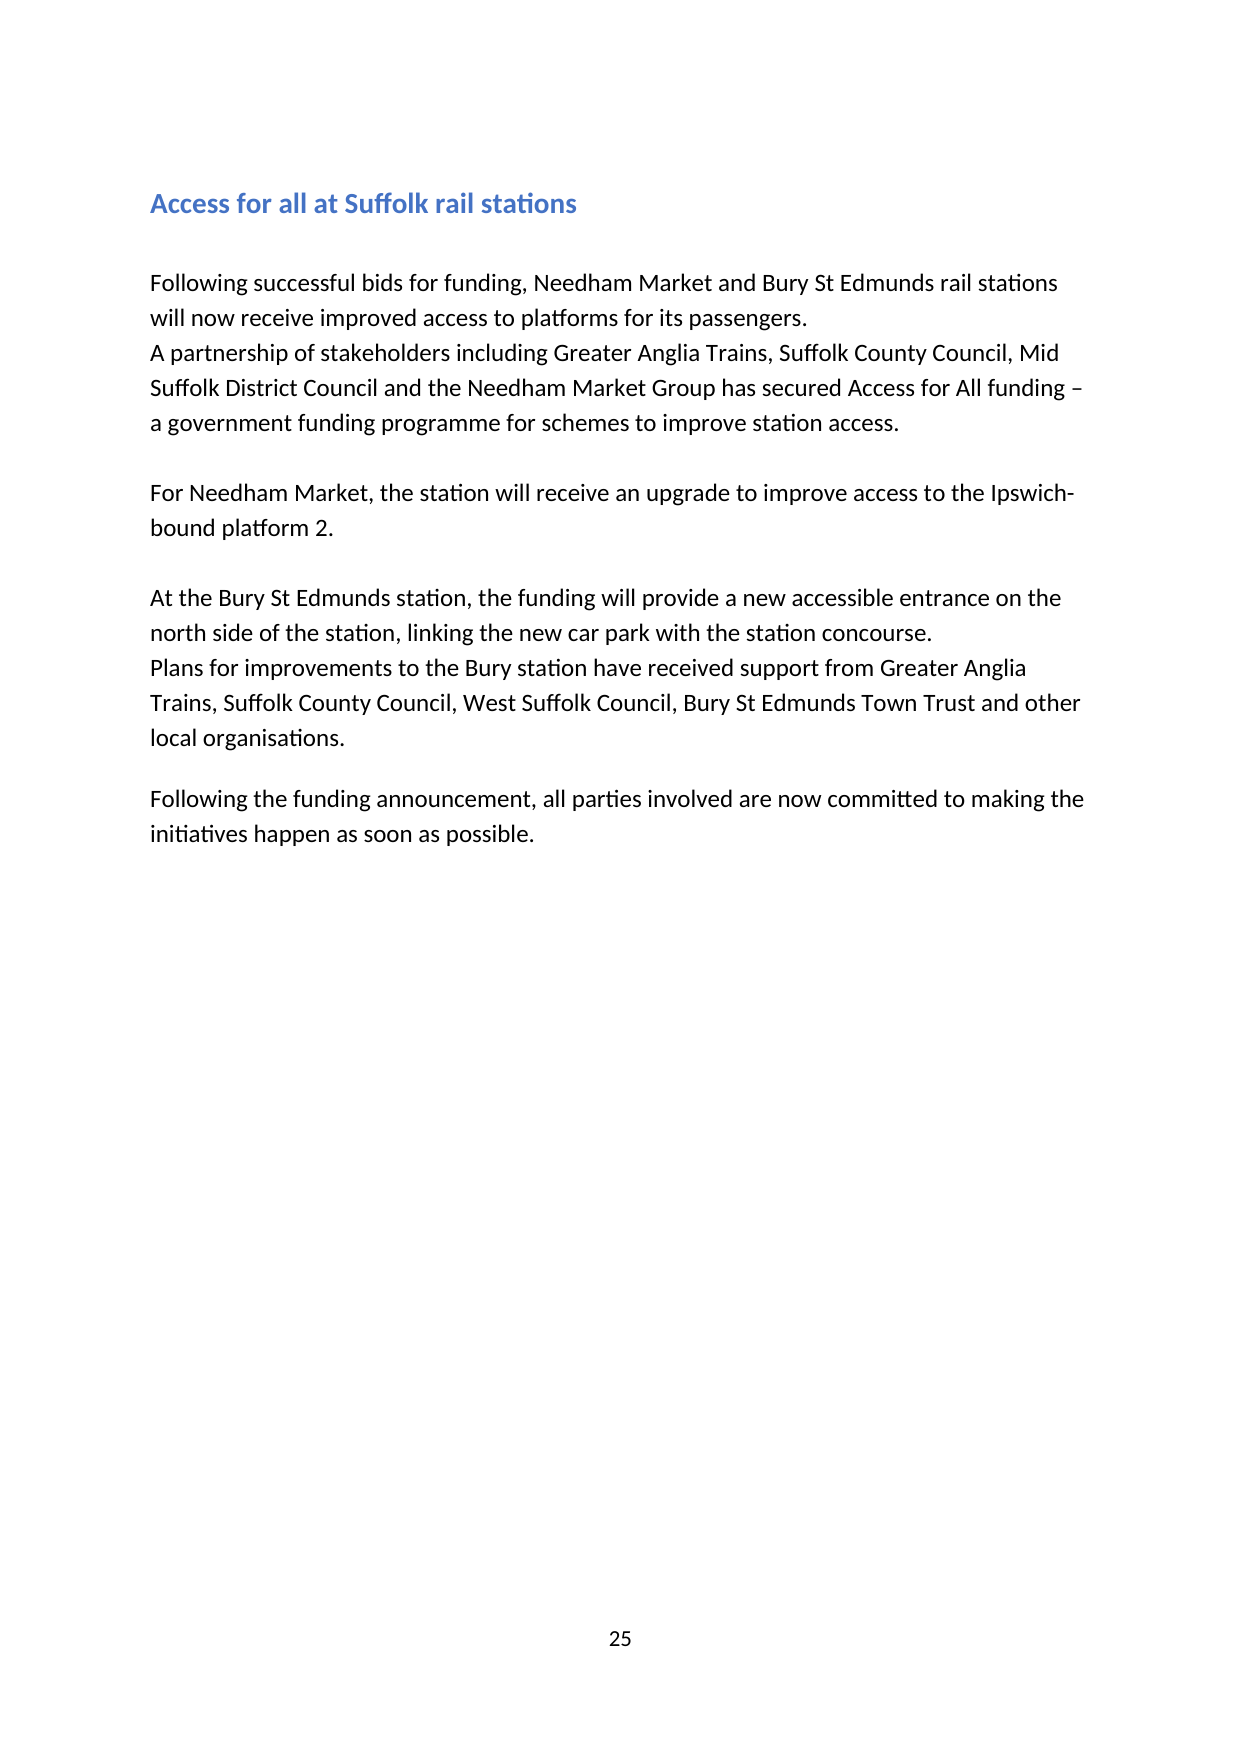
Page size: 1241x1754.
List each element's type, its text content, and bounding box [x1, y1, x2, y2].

text Following successful bids for funding, Needham Market and Bury St Edmunds rail stations will now receive improved access to platforms for its passengers. [150, 267, 1090, 332]
text Plans for improvements to the Bury station have received support from Greater Anglia Trains, Suffolk County Council, West Suffolk Council, Bury St Edmunds Town Trust and other local organisations. [150, 652, 1090, 752]
text At the Bury St Edmunds station, the funding will provide a new accessible entrance on the north side of the station, linking the new car park with the station concourse. [150, 582, 1090, 647]
text For Needham Market, the station will receive an upgrade to improve access to the Ipswich-bound platform 2. [150, 477, 1090, 542]
text Access for all at Suffolk rail stations [150, 185, 1090, 221]
text A partnership of stakeholders including Greater Anglia Trains, Suffolk County Council, Mid Suffolk District Council and the Needham Market Group has secured Access for All funding – a government funding programme for schemes to improve station access. [150, 337, 1090, 437]
text Following the funding announcement, all parties involved are now committed to making the initiatives happen as soon as possible. [150, 783, 1090, 849]
